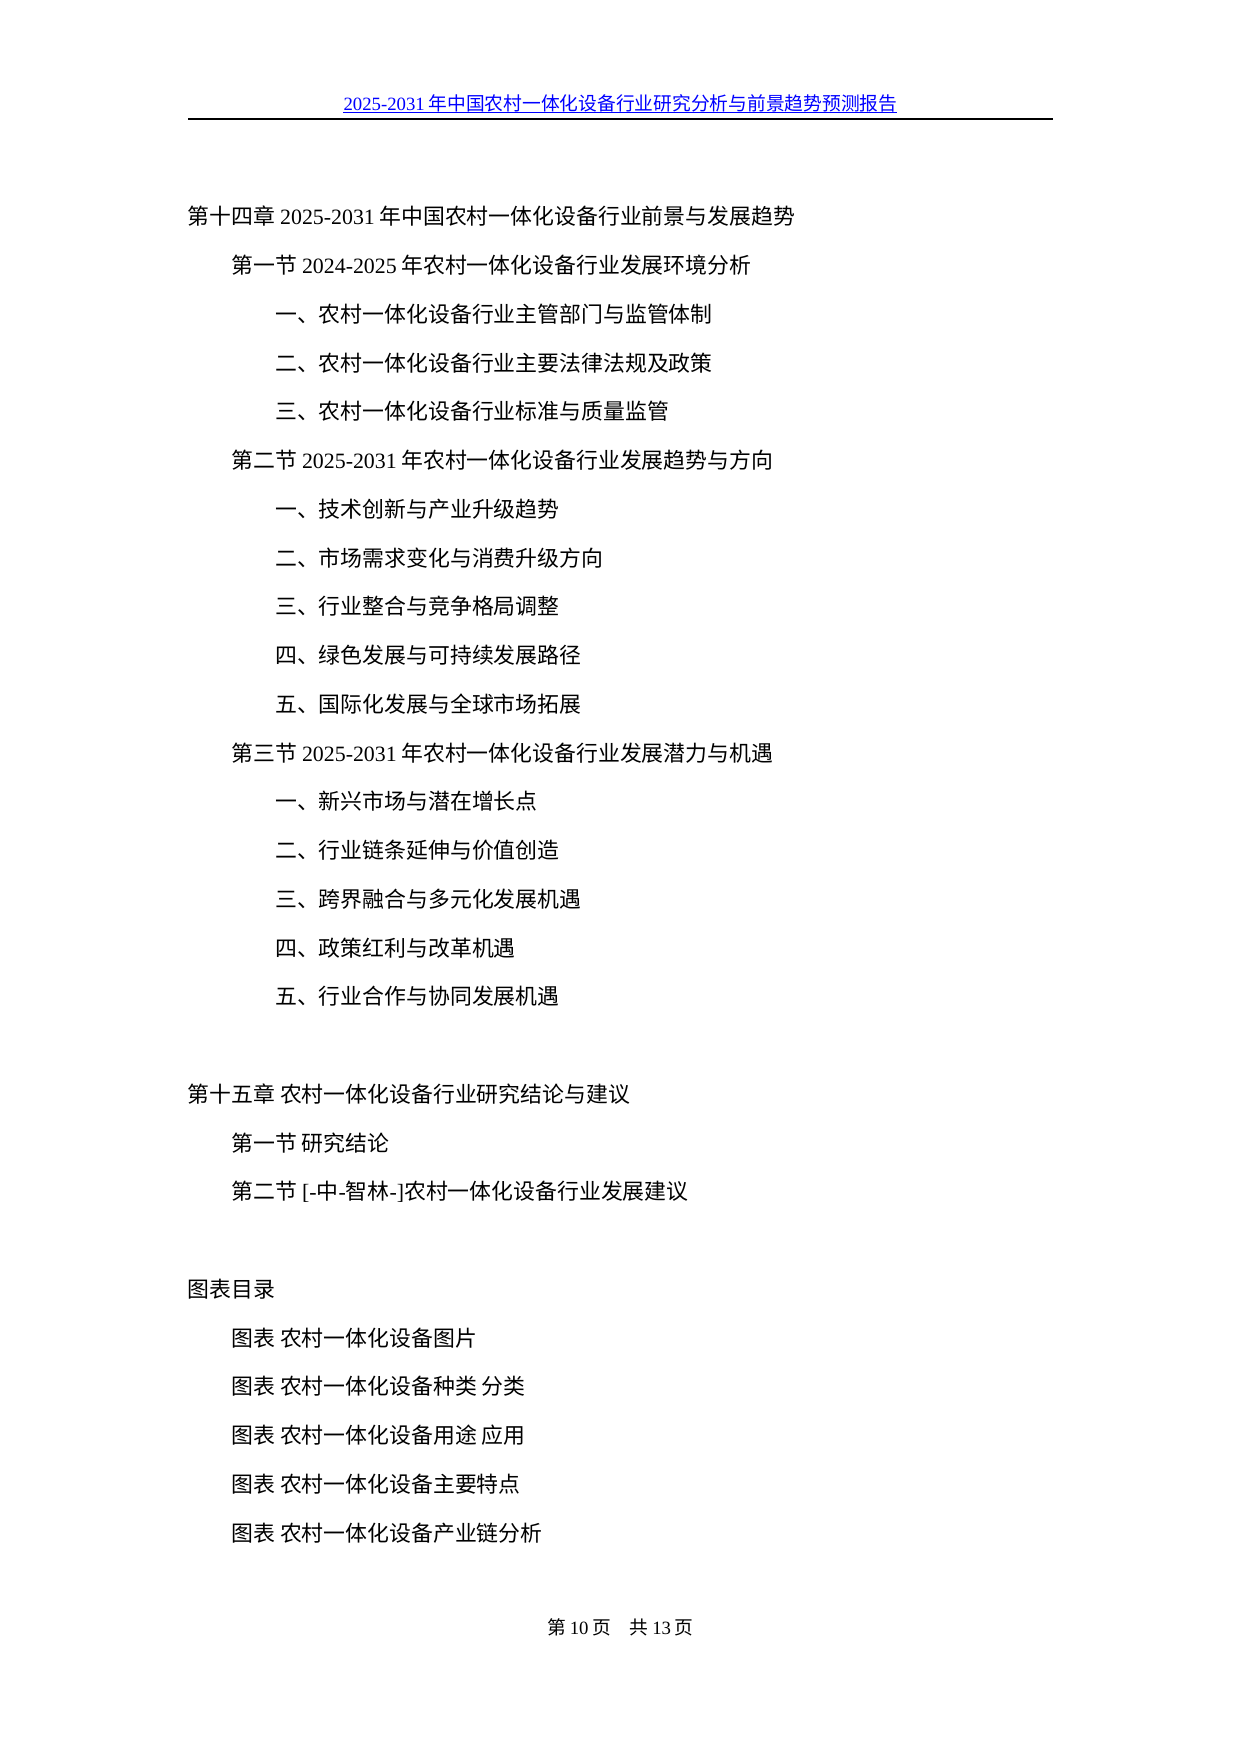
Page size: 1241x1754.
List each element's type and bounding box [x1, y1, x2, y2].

text [187, 150, 1053, 1548]
